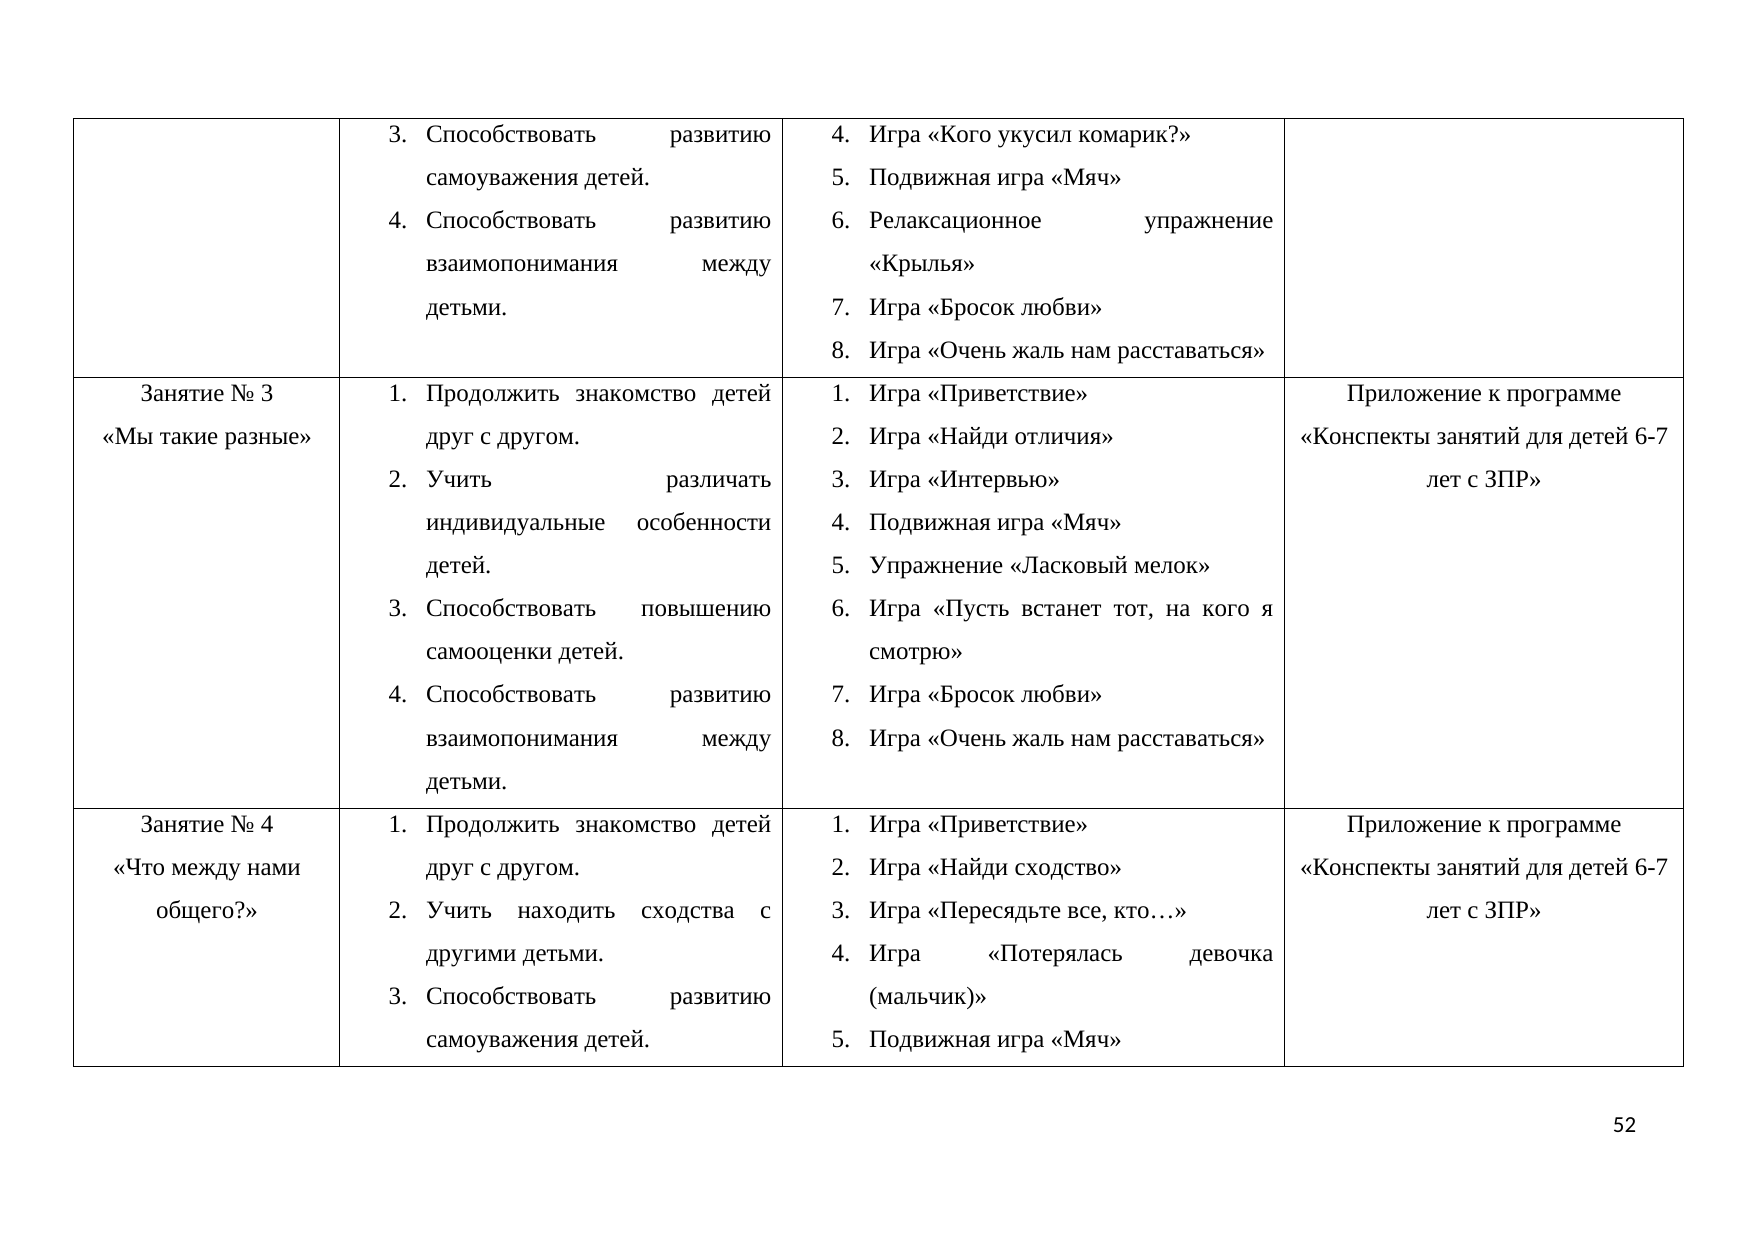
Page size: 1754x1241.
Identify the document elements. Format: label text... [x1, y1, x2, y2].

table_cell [783, 119, 1284, 377]
table_cell Продолжить знакомство детей друг с другом. Учить различать индивидуальные особенности детей. Способствовать повышению самооценки детей. Способствовать развитию взаимопонимания между детьми. [340, 378, 782, 808]
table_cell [340, 809, 782, 1066]
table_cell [74, 119, 339, 377]
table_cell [340, 119, 782, 377]
table_cell Занятие № 3 «Мы такие разные» [74, 378, 339, 808]
table_cell Приложение к программе «Конспекты занятий для детей 6-7 лет с ЗПР» [1285, 378, 1683, 808]
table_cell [1285, 809, 1683, 1066]
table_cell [1285, 119, 1683, 377]
table_cell Игра «Приветствие» Игра «Найди отличия» Игра «Интервью» Подвижная игра «Мяч» Упражнение «Ласковый мелок» Игра «Пусть встанет тот, на кого я смотрю» Игра «Бросок любви» Игра «Очень жаль нам расставаться» [783, 378, 1284, 808]
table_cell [74, 809, 339, 1066]
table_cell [783, 809, 1284, 1066]
